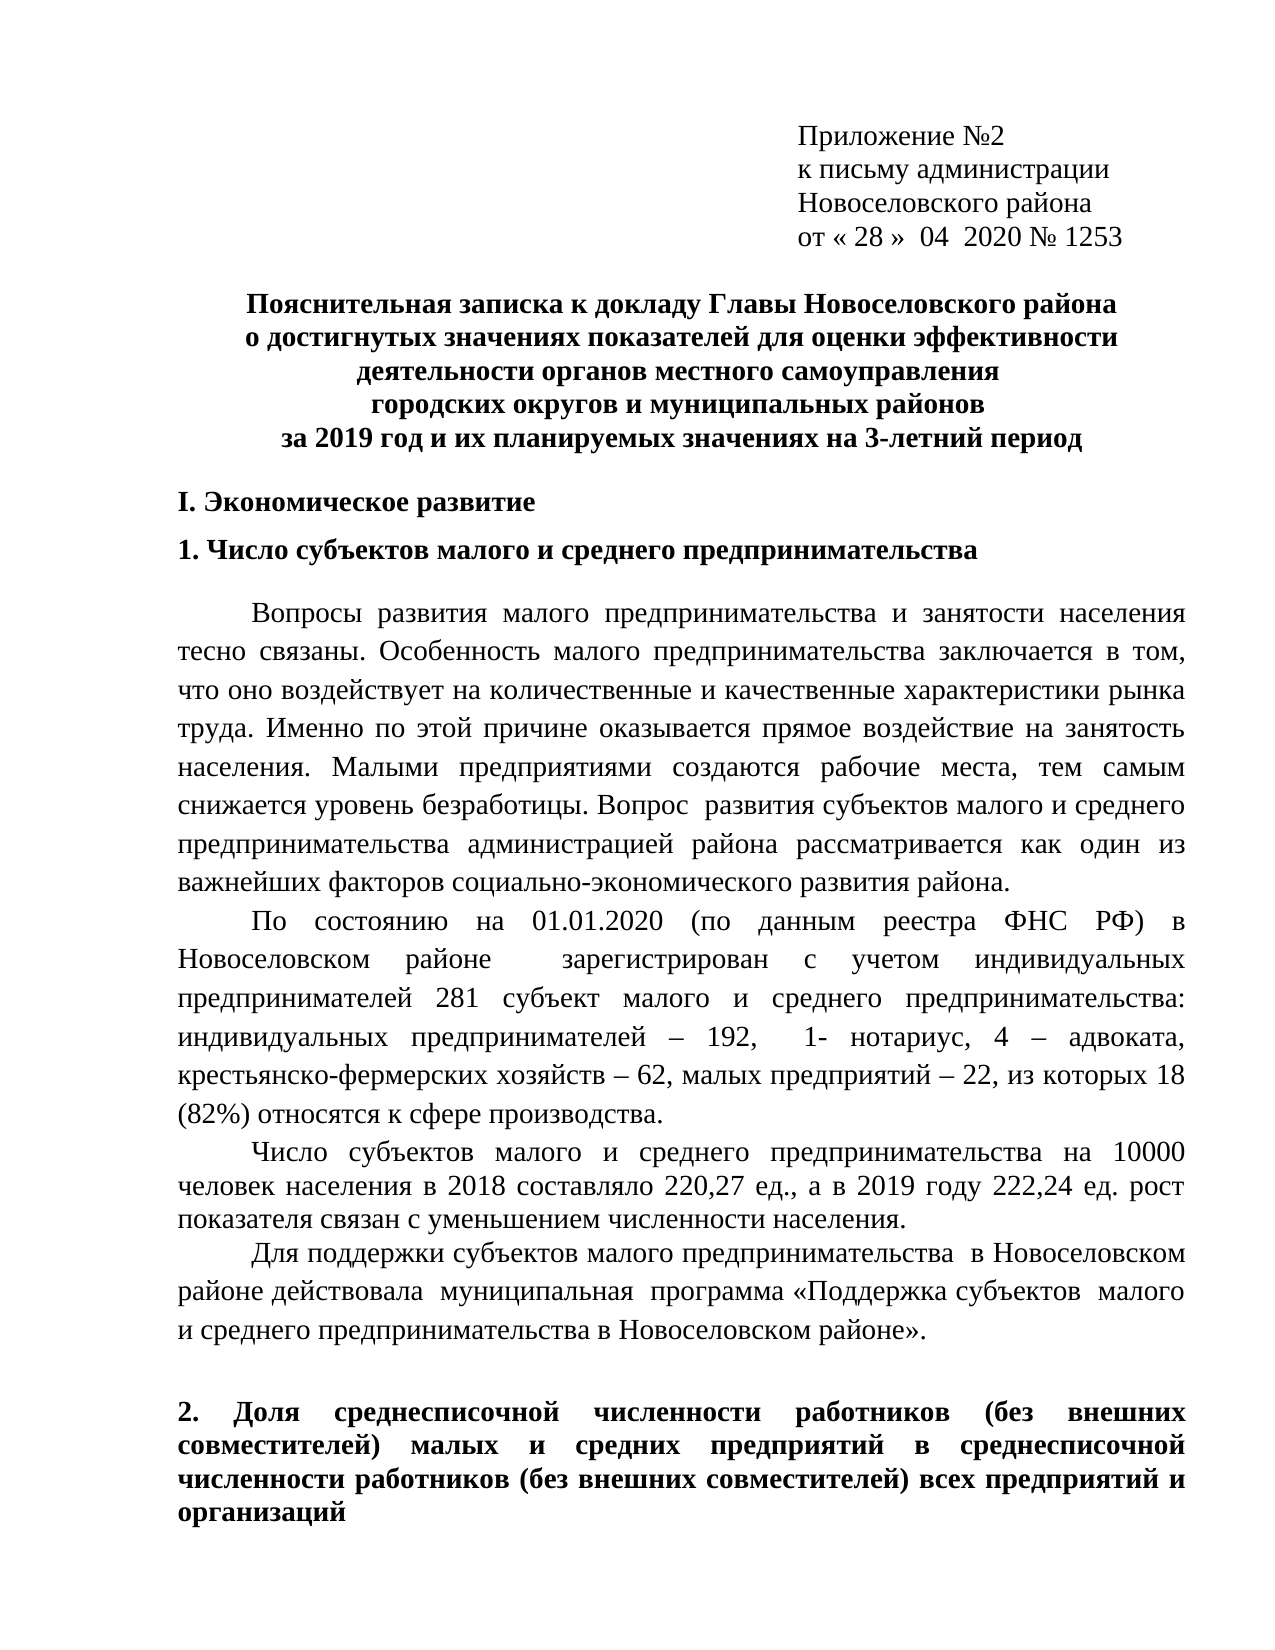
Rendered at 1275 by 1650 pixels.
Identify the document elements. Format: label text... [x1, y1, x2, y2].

text Вопросы развития малого предпринимательства и занятости населения тесно связаны. Особенность малого предпринимательства заключается в том, что оно воздействует на количественные и качественные характеристики рынка труда. Именно по этой причине оказывается прямое воздействие на занятость населения. Малыми предприятиями создаются рабочие места, тем самым снижается уровень безработицы. Вопрос развития субъектов малого и среднего предпринимательства администрацией района рассматривается как один из важнейших факторов социально-экономического развития района. [177, 595, 1186, 898]
text По состоянию на 01.01.2020 (по данным реестра ФНС РФ) в Новоселовском районе зарегистрирован с учетом индивидуальных предпринимателей 281 субъект малого и среднего предпринимательства: индивидуальных предпринимателей – 192, 1- нотариус, 4 – адвоката, крестьянско-фермерских хозяйств – 62, малых предприятий – 22, из которых 18 (82%) относятся к сфере производства. [177, 903, 1186, 1129]
text Число субъектов малого и среднего предпринимательства на 10000 человек населения в 2018 составляло 220,27 ед., а в 2019 году 222,24 ед. рост показателя связан с уменьшением численности населения. [177, 1134, 1186, 1235]
text о достигнутых значениях показателей для оценки эффективности деятельности органов местного самоуправления городских округов и муниципальных районов за 2019 год и их планируемых значениях на 3-летний период [177, 319, 1186, 453]
text от « 28 » 04 2020 № 1253 [797, 219, 1186, 252]
text Новоселовского района [797, 185, 1186, 219]
text Приложение №2 [797, 118, 1186, 152]
text Пояснительная записка к докладу Главы Новоселовского района [177, 286, 1186, 319]
text к письму администрации [797, 152, 1186, 185]
text I. Экономическое развитие [177, 484, 1186, 518]
text Для поддержки субъектов малого предпринимательства в Новоселовском районе действовала муниципальная программа «Поддержка субъектов малого и среднего предпринимательства в Новоселовском районе». [177, 1235, 1186, 1346]
text 1. Число субъектов малого и среднего предпринимательства [177, 532, 1186, 566]
text 2. Доля среднесписочной численности работников (без внешних совместителей) малых и средних предприятий в среднесписочной численности работников (без внешних совместителей) всех предприятий и организаций [177, 1394, 1186, 1528]
